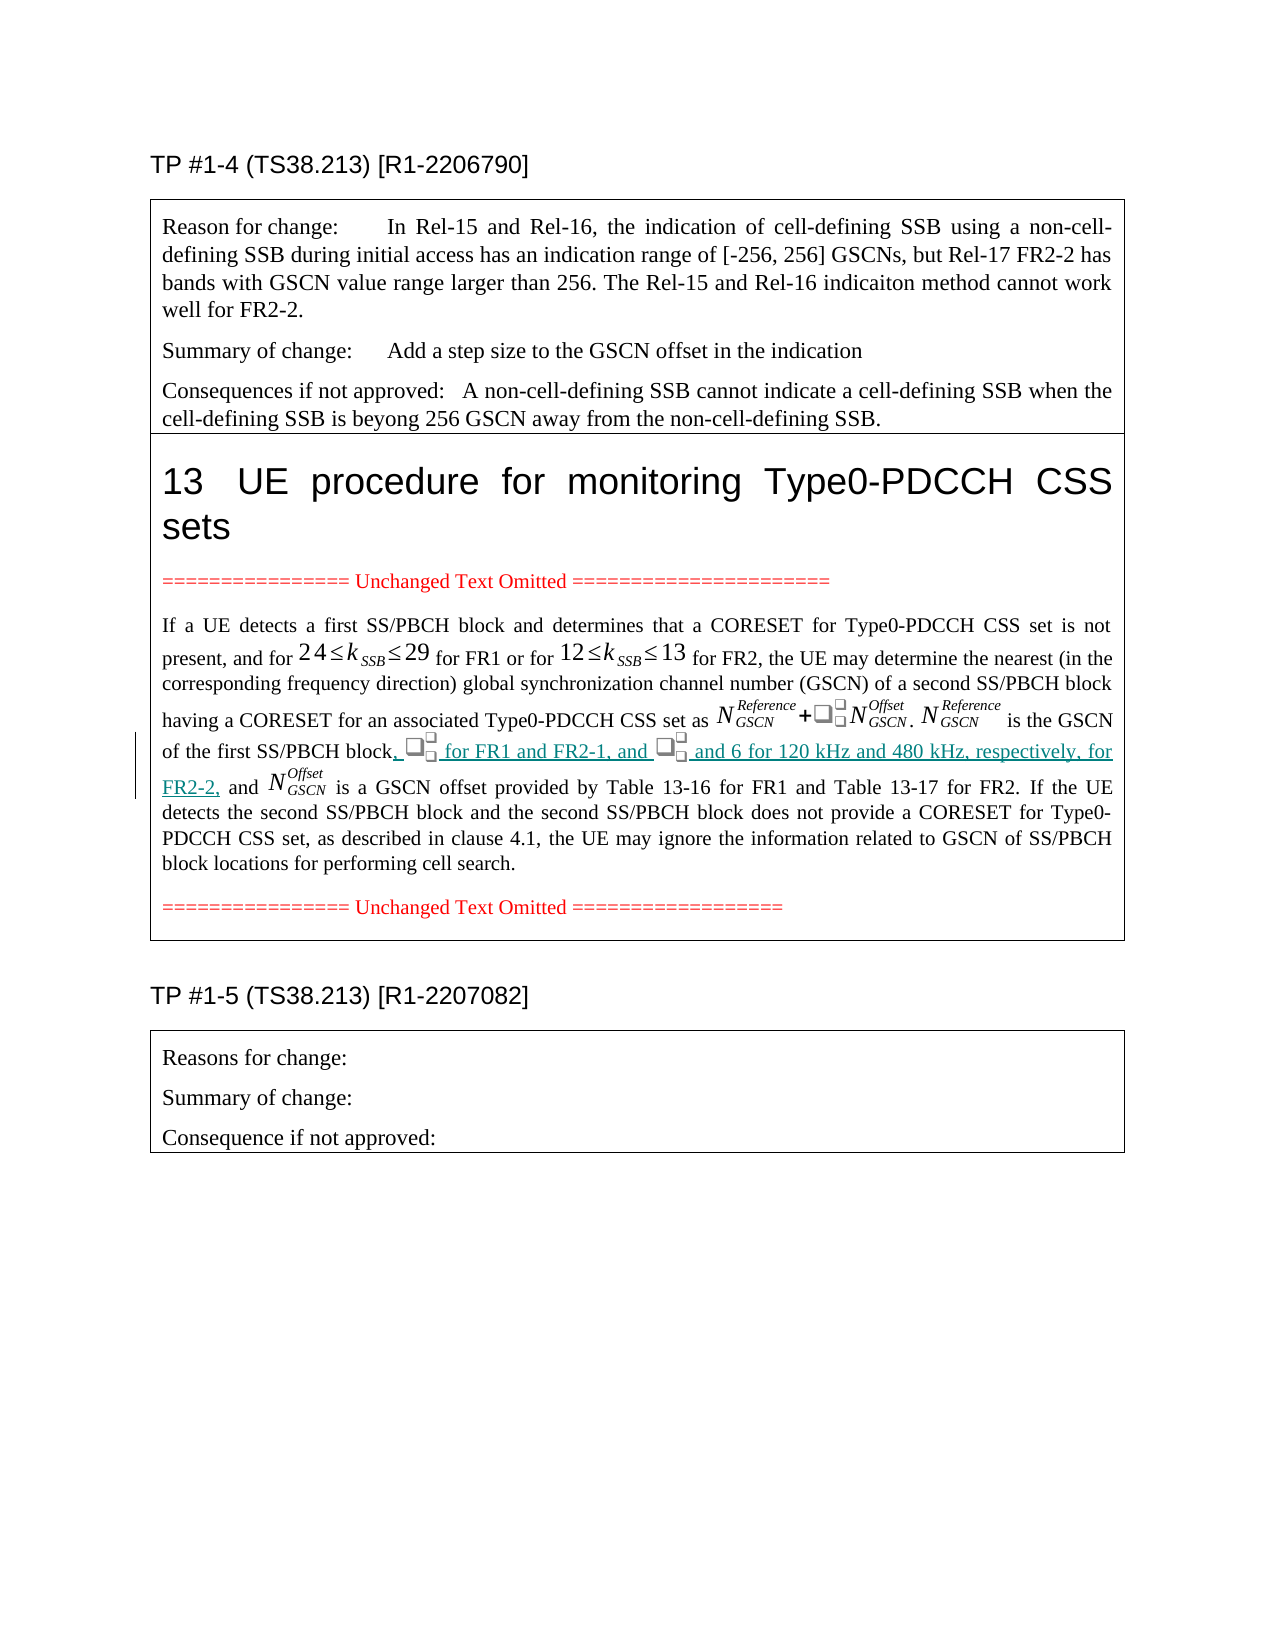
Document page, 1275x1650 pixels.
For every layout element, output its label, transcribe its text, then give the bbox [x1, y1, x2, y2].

subtitle TP #1-5 (TS38.213) [R1-2207082] [150, 981, 1125, 1010]
subtitle TP #1-4 (TS38.213) [R1-2206790] [150, 150, 1125, 179]
table_header Reason for change: In Rel-15 and Rel-16, the indication of cell-defining SSB using a non-cell-defining SSB during initial access has an indication range of [-256, 256] GSCNs, but Rel-17 FR2-2 has bands with GSCN value range larger than 256. The Rel-15 and Rel-16 indicaiton method cannot work well for FR2-2. Summary of change: Add a step size to the GSCN offset in the indication Consequences if not approved: A non-cell-defining SSB cannot indicate a cell-defining SSB when the cell-defining SSB is beyong 256 GSCN away from the non-cell-defining SSB. [151, 200, 1124, 433]
table_cell 13 UE procedure for monitoring Type0-PDCCH CSS sets ================ Unchanged Text Omitted ====================== If a UE detects a first SS/PBCH block and determines that a CORESET for Type0-PDCCH CSS set is not present, and for for FR1 or for for FR2, the UE may determine the nearest (in the corresponding frequency direction) global synchronization channel number (GSCN) of a second SS/PBCH block having a CORESET for an associated Type0-PDCCH CSS set as . is the GSCN of the first SS/PBCH block and is a GSCN offset provided by Table 13-16 for FR1 and Table 13-17 for FR2. If the UE detects the second SS/PBCH block and the second SS/PBCH block does not provide a CORESET for Type0-PDCCH CSS set, as described in clause 4.1, the UE may ignore the information related to GSCN of SS/PBCH block locations for performing cell search. ================ Unchanged Text Omitted ================== [151, 434, 1124, 939]
table_header Reasons for change: Summary of change: Consequence if not approved: [151, 1031, 1124, 1152]
